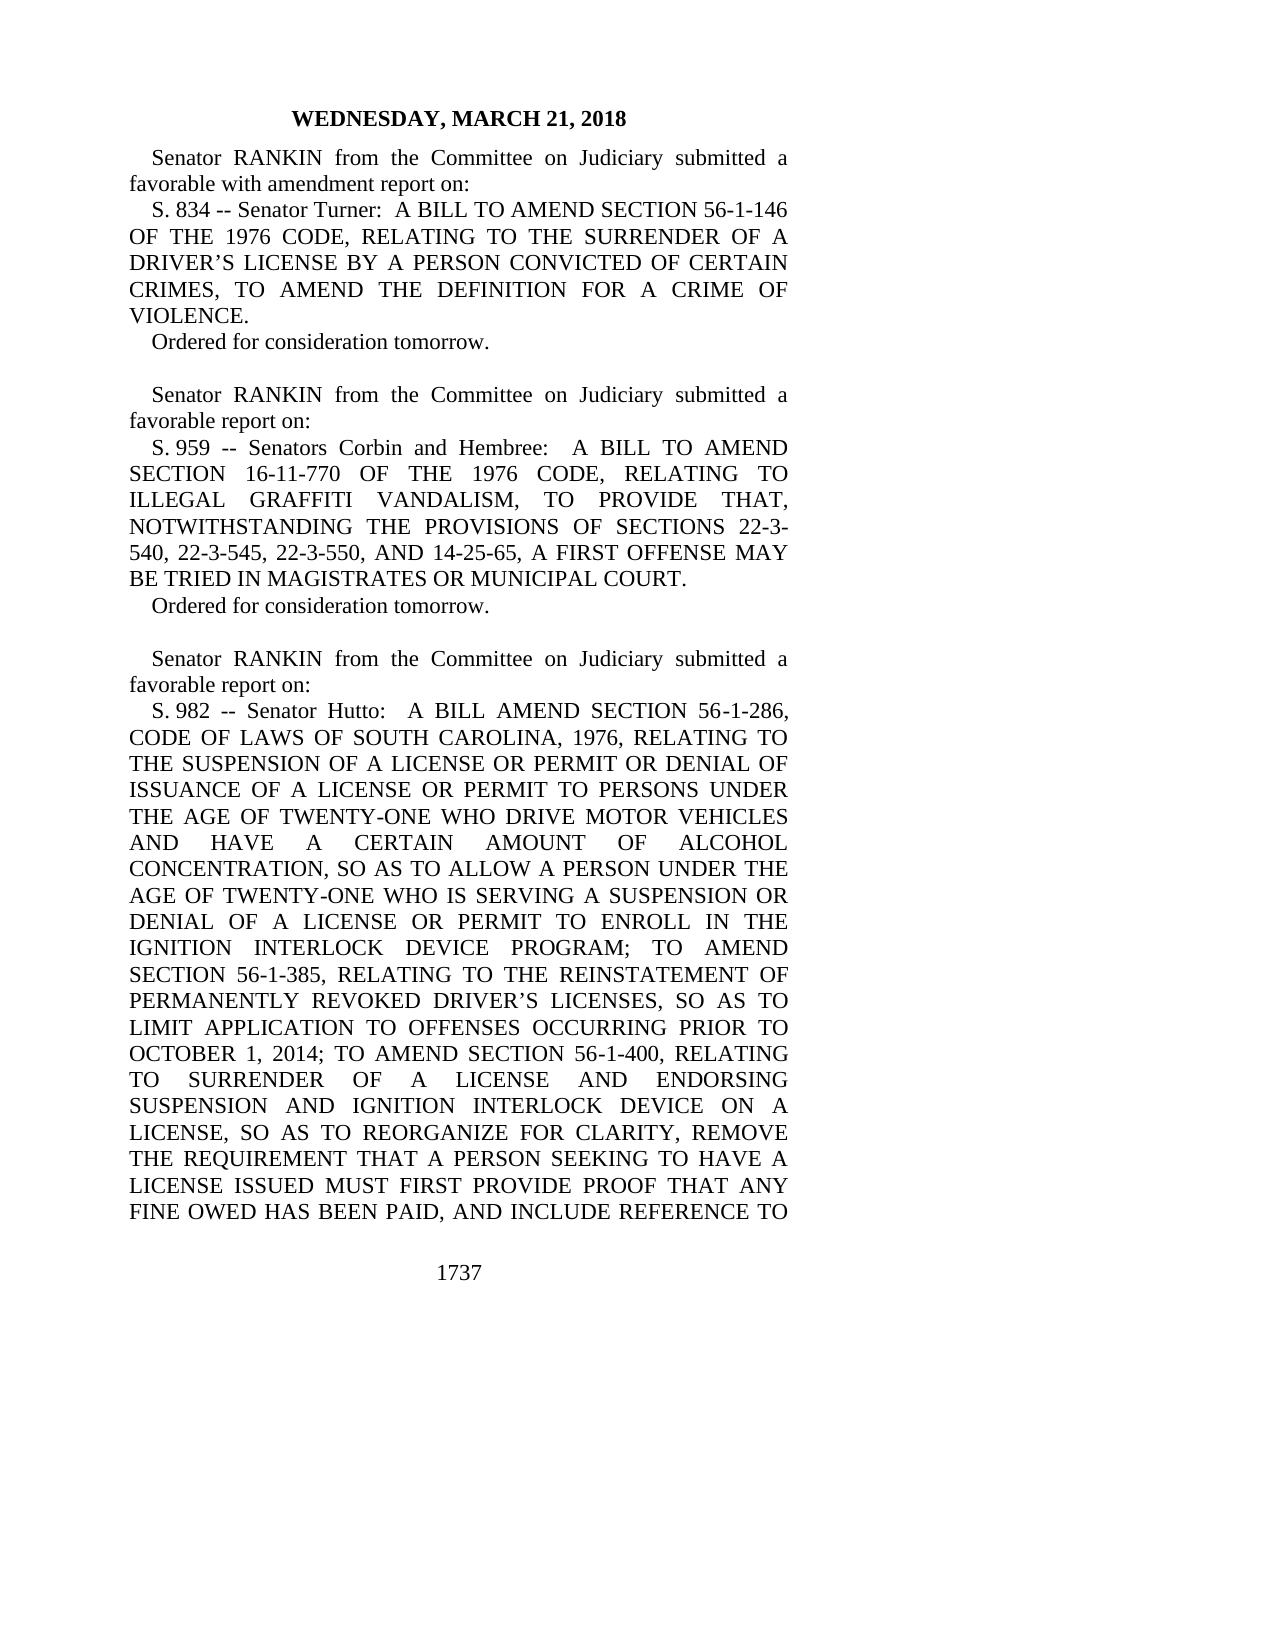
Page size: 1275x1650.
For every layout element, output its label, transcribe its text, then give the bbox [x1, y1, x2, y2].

text Ordered for consideration tomorrow. [129, 592, 789, 618]
text Ordered for consideration tomorrow. [129, 328, 789, 355]
text Senator RANKIN from the Committee on Judiciary submitted a favorable with amendment report on: [129, 144, 789, 197]
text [129, 697, 789, 1224]
text S. 959 -- Senators Corbin and Hembree: A BILL TO AMEND SECTION 16-11-770 OF THE 1976 CODE, RELATING TO ILLEGAL GRAFFITI VANDALISM, TO PROVIDE THAT, NOTWITHSTANDING THE PROVISIONS OF SECTIONS 22-3-540, 22-3-545, 22-3-550, AND 14-25-65, A FIRST OFFENSE MAY BE TRIED IN MAGISTRATES OR MUNICIPAL COURT. [129, 434, 789, 592]
text Senator RANKIN from the Committee on Judiciary submitted a favorable report on: [129, 381, 789, 434]
text Senator RANKIN from the Committee on Judiciary submitted a favorable report on: [129, 644, 789, 697]
text S. 834 -- Senator Turner: A BILL TO AMEND SECTION 56-1-146 OF THE 1976 CODE, RELATING TO THE SURRENDER OF A DRIVER’S LICENSE BY A PERSON CONVICTED OF CERTAIN CRIMES, TO AMEND THE DEFINITION FOR A CRIME OF VIOLENCE. [129, 197, 789, 328]
